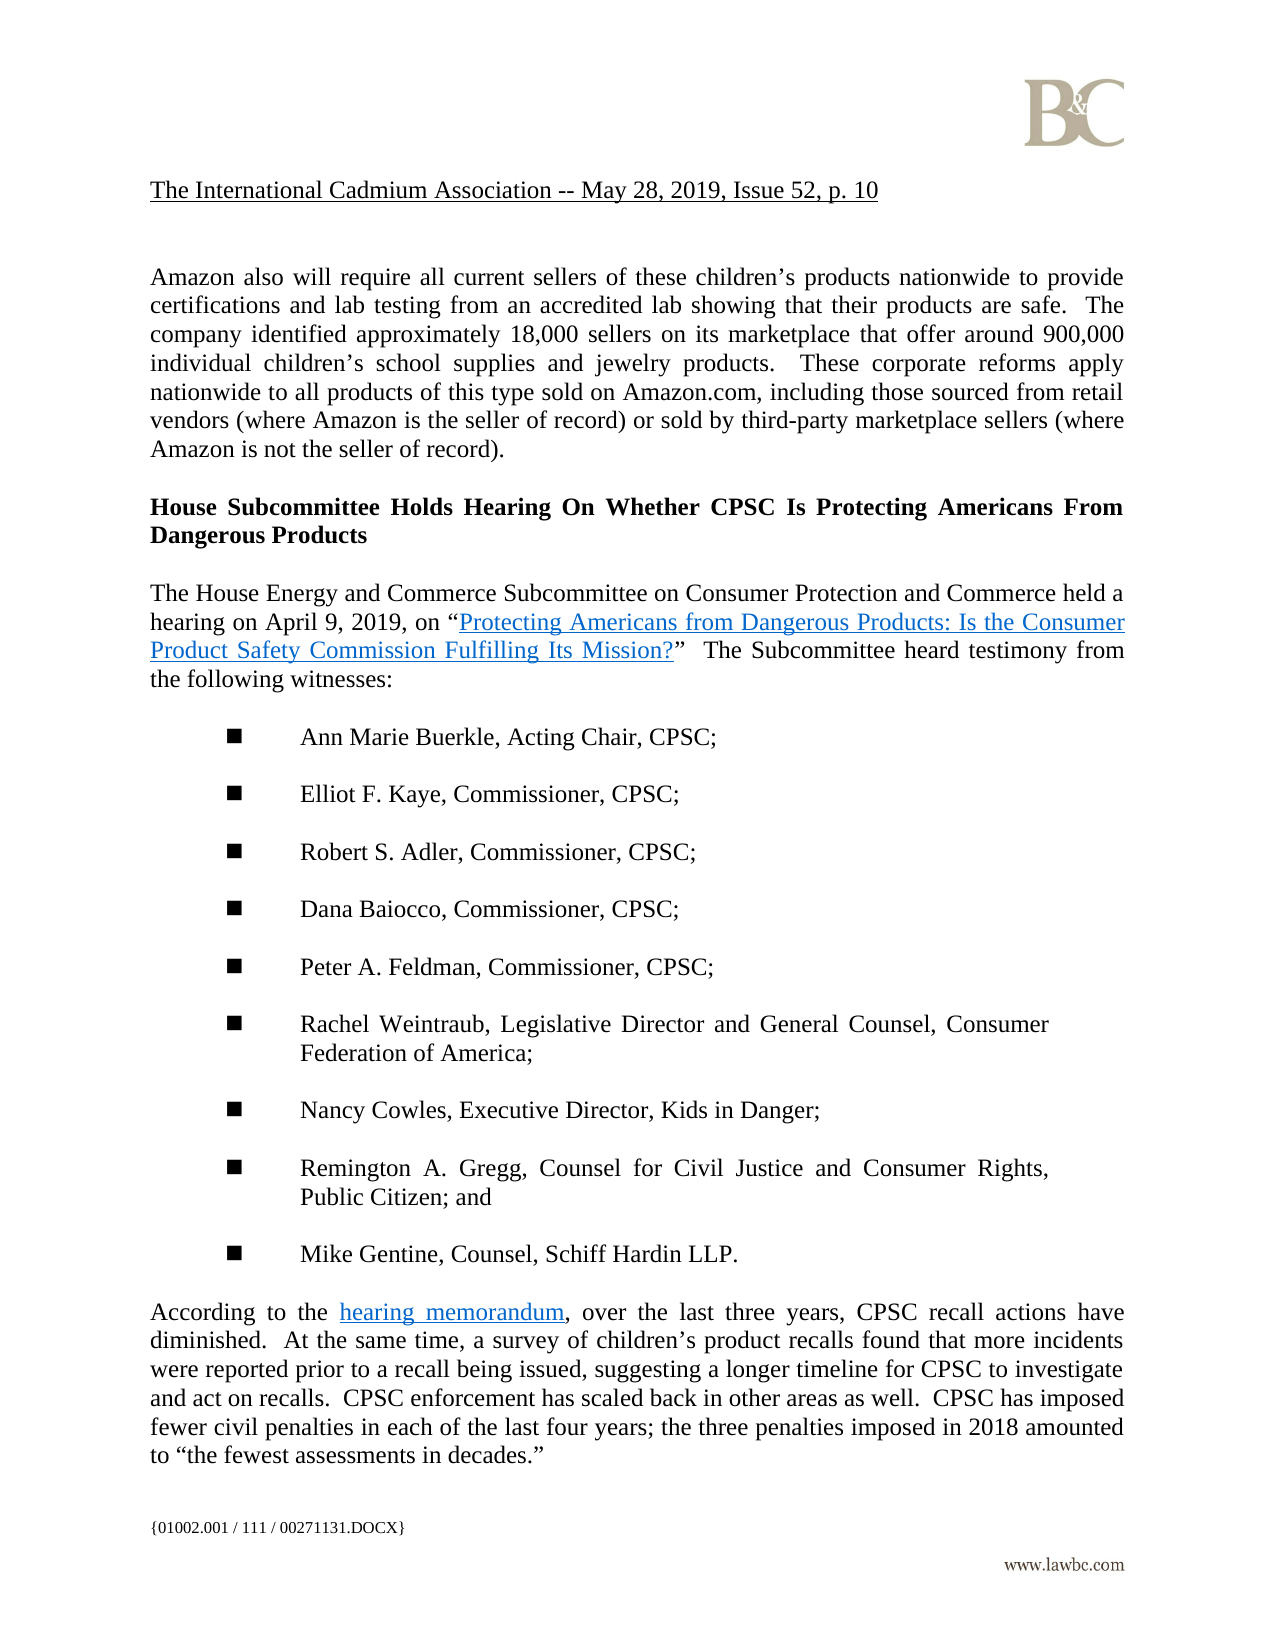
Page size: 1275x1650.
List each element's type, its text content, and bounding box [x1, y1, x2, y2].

picture [1023, 75, 1125, 147]
list Ann Marie Buerkle, Acting Chair, CPSC; [225, 722, 1050, 751]
list Nancy Cowles, Executive Director, Kids in Danger; [225, 1096, 1050, 1124]
picture [1000, 1555, 1125, 1575]
list Mike Gentine, Counsel, Schiff Hardin LLP. [225, 1239, 1050, 1268]
list Robert S. Adler, Commissioner, CPSC; [225, 837, 1050, 866]
list Rachel Weintraub, Legislative Director and General Counsel, Consumer Federation of America; [225, 1009, 1050, 1067]
list Elliot F. Kaye, Commissioner, CPSC; [225, 779, 1050, 808]
text House Subcommittee Holds Hearing On Whether CPSC Is Protecting Americans From Dangerous Products [150, 492, 1125, 549]
list Remington A. Gregg, Counsel for Civil Justice and Consumer Rights, Public Citizen; and [225, 1153, 1050, 1211]
list Peter A. Feldman, Commissioner, CPSC; [225, 952, 1050, 981]
text According to the hearing memorandum, over the last three years, CPSC recall actions have diminished. At the same time, a survey of children’s product recalls found that more incidents were reported prior to a recall being issued, suggesting a longer timeline for CPSC to investigate and act on recalls. CPSC enforcement has scaled back in other areas as well. CPSC has imposed fewer civil penalties in each of the last four years; the three penalties imposed in 2018 amounted to “the fewest assessments in decades.” [150, 1297, 1125, 1469]
list Dana Baiocco, Commissioner, CPSC; [225, 894, 1050, 923]
text The House Energy and Commerce Subcommittee on Consumer Protection and Commerce held a hearing on April 9, 2019, on “Protecting Americans from Dangerous Products: Is the Consumer Product Safety Commission Fulfilling Its Mission?” The Subcommittee heard testimony from the following witnesses: [150, 578, 1125, 693]
